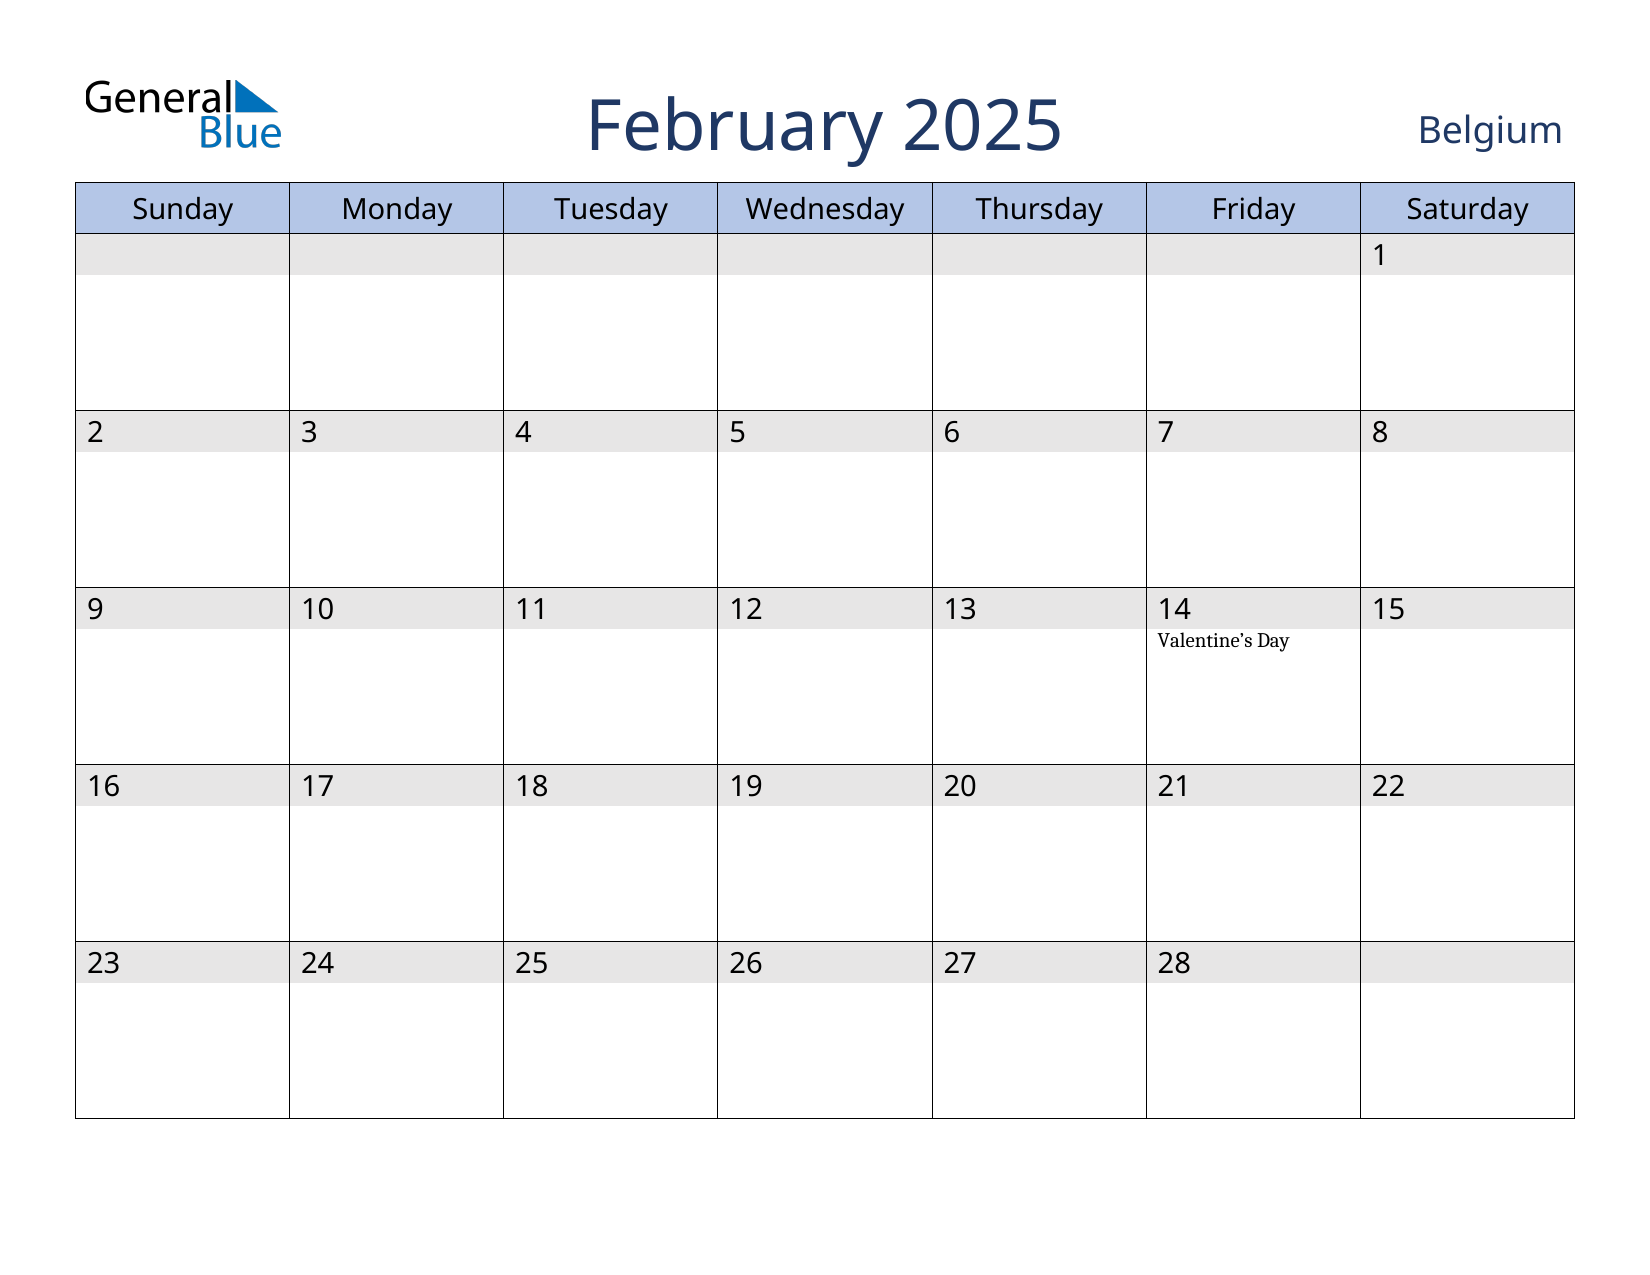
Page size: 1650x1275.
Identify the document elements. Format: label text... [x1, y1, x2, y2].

table_cell 21 [1147, 765, 1360, 806]
table_cell 16 [76, 765, 289, 806]
table_cell [290, 806, 503, 941]
table_cell [1361, 452, 1574, 587]
table_cell 23 [76, 942, 289, 983]
table_cell Thursday [933, 183, 1146, 233]
table_cell [718, 452, 932, 587]
table_cell 22 [1361, 765, 1574, 806]
table_cell [290, 452, 503, 587]
table_cell Monday [290, 183, 503, 233]
table_cell [1361, 983, 1574, 1118]
table_cell [718, 234, 932, 275]
table_cell 10 [290, 588, 503, 629]
table_header Belgium [1146, 75, 1574, 182]
table_cell [290, 983, 503, 1118]
table_header [76, 75, 503, 182]
table_cell [718, 983, 932, 1118]
table_cell Valentine’s Day [1147, 629, 1360, 764]
table_cell [290, 234, 503, 275]
table_cell [504, 806, 717, 941]
table_cell 18 [504, 765, 717, 806]
table_cell [1147, 806, 1360, 941]
table_cell 7 [1147, 411, 1360, 452]
table_cell [933, 275, 1146, 410]
table_cell 3 [290, 411, 503, 452]
table_cell [1361, 806, 1574, 941]
table_cell [933, 629, 1146, 764]
table_cell 25 [504, 942, 717, 983]
table_cell 4 [504, 411, 717, 452]
table_cell [1361, 629, 1574, 764]
table_cell 1 [1361, 234, 1574, 275]
table_cell 13 [933, 588, 1146, 629]
table_cell 28 [1147, 942, 1360, 983]
table_cell Saturday [1361, 183, 1574, 233]
table_cell Tuesday [504, 183, 717, 233]
table_cell [504, 452, 717, 587]
table_cell [933, 806, 1146, 941]
table_cell 2 [76, 411, 289, 452]
table_cell [504, 275, 717, 410]
table_cell [1147, 452, 1360, 587]
table_cell 26 [718, 942, 932, 983]
table_cell [933, 234, 1146, 275]
table_cell [718, 806, 932, 941]
table_cell [76, 629, 289, 764]
table_cell 5 [718, 411, 932, 452]
table_cell Friday [1147, 183, 1360, 233]
table_cell [1147, 983, 1360, 1118]
table_cell Wednesday [718, 183, 932, 233]
picture [86, 80, 281, 148]
table_cell 19 [718, 765, 932, 806]
table_header February 2025 [504, 75, 1146, 182]
table_cell 20 [933, 765, 1146, 806]
table_cell [1361, 942, 1574, 983]
table_cell [718, 629, 932, 764]
table_cell 11 [504, 588, 717, 629]
table_cell [76, 983, 289, 1118]
table_cell [504, 234, 717, 275]
table_cell 15 [1361, 588, 1574, 629]
table_cell 12 [718, 588, 932, 629]
table_cell [1147, 275, 1360, 410]
table_cell [504, 629, 717, 764]
table_cell [76, 275, 289, 410]
table_cell [718, 275, 932, 410]
table_cell 27 [933, 942, 1146, 983]
table_cell [1361, 275, 1574, 410]
table_cell 8 [1361, 411, 1574, 452]
table_cell [933, 452, 1146, 587]
table_cell [76, 452, 289, 587]
table_cell 9 [76, 588, 289, 629]
table_cell [1147, 234, 1360, 275]
table_cell Sunday [76, 183, 289, 233]
table_cell 14 [1147, 588, 1360, 629]
table_cell [933, 983, 1146, 1118]
table_cell 6 [933, 411, 1146, 452]
table_cell 17 [290, 765, 503, 806]
table_cell [290, 629, 503, 764]
table_cell [76, 806, 289, 941]
table_cell [290, 275, 503, 410]
table_cell 24 [290, 942, 503, 983]
table_cell [504, 983, 717, 1118]
table_cell [76, 234, 289, 275]
